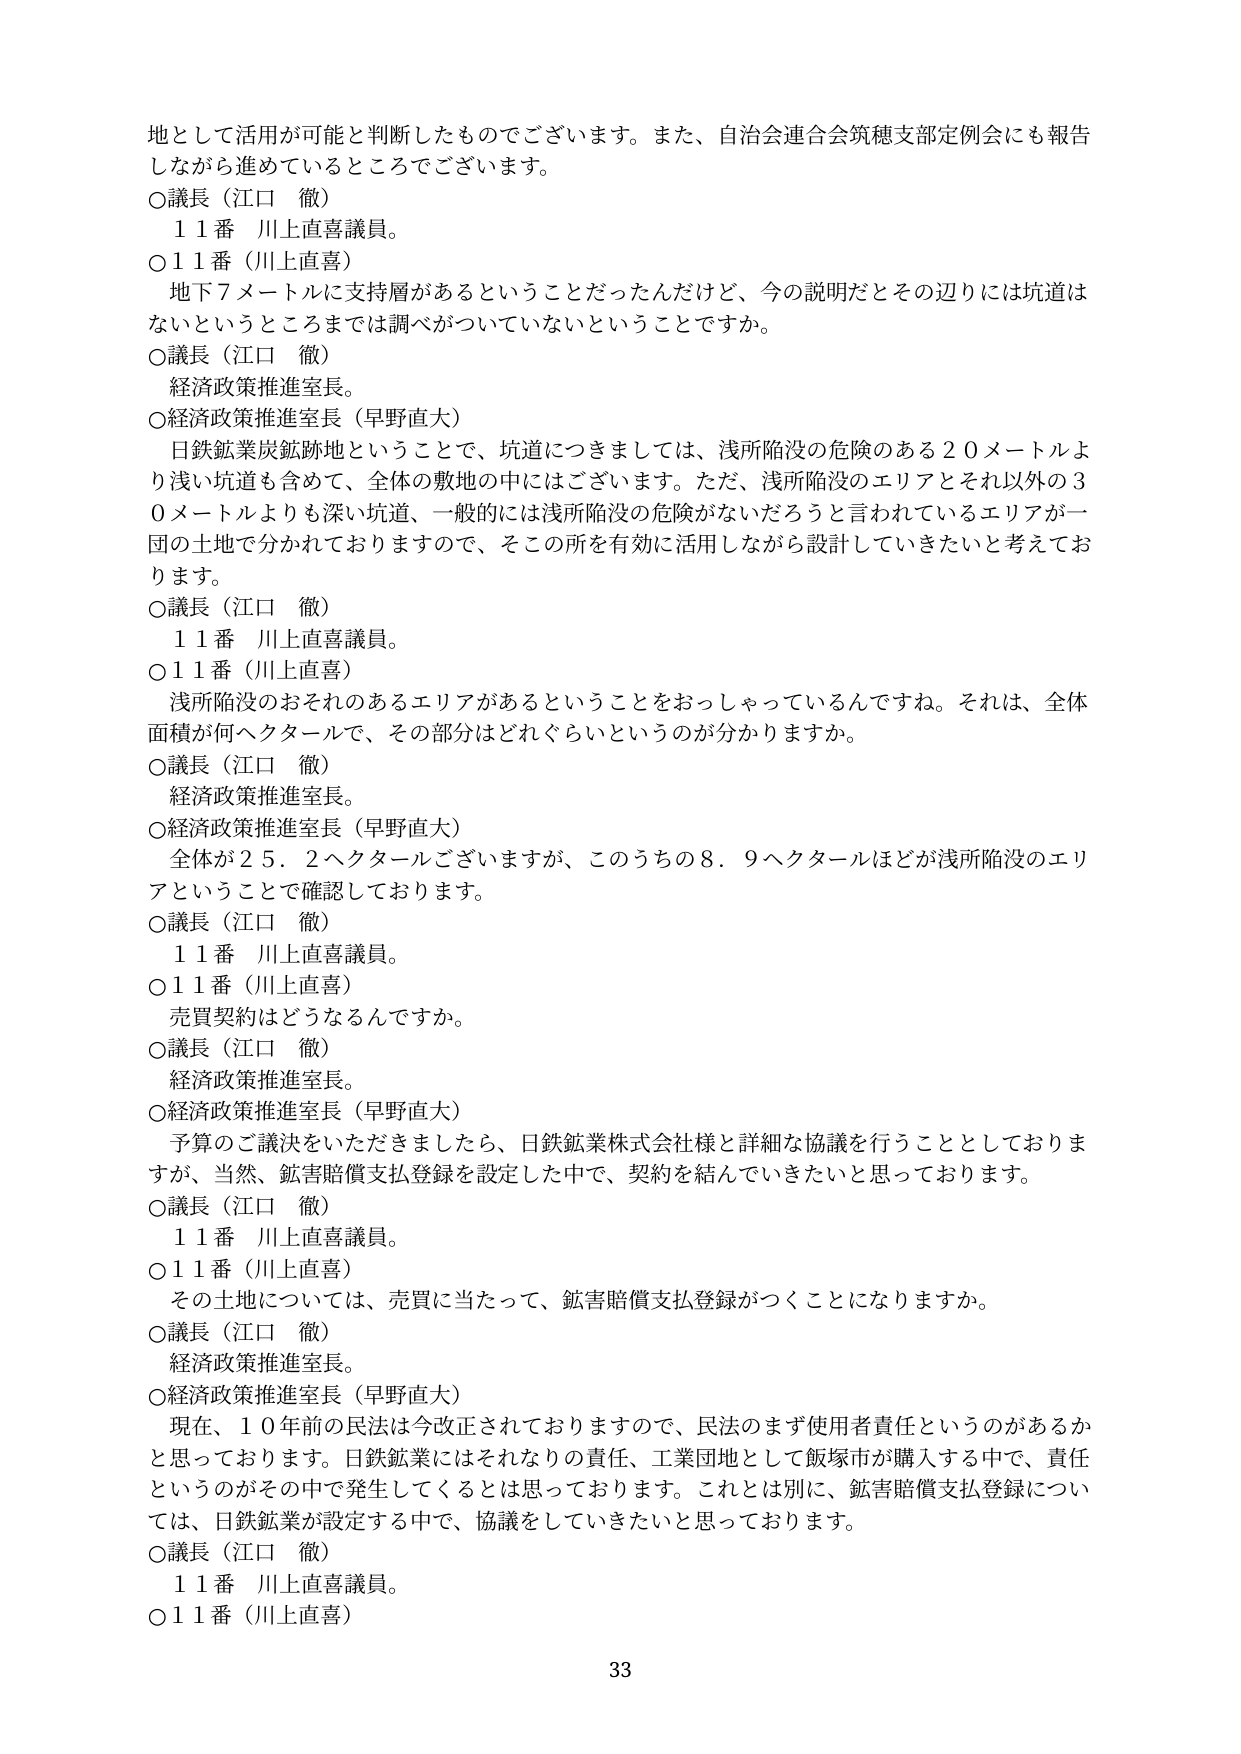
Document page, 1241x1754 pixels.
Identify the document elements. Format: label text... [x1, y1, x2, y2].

text ○議長（江口 徹） [148, 748, 1092, 779]
text １１番 川上直喜議員。 [148, 213, 1092, 244]
text ○経済政策推進室長（早野直大） [148, 1094, 1092, 1126]
text ○議長（江口 徹） [148, 181, 1092, 213]
text ○議長（江口 徹） [148, 1031, 1092, 1063]
text 現在、１０年前の民法は今改正されておりますので、民法のまず使用者責任というのがあるかと思っております。日鉄鉱業にはそれなりの責任、工業団地として飯塚市が購入する中で、責任というのがその中で発生してくるとは思っております。これとは別に、鉱害賠償支払登録については、日鉄鉱業が設定する中で、協議をしていきたいと思っております。 [148, 1409, 1092, 1535]
text １１番 川上直喜議員。 [148, 1567, 1092, 1598]
text ○議長（江口 徹） [148, 1315, 1092, 1347]
text １１番 川上直喜議員。 [148, 1221, 1092, 1252]
text ○議長（江口 徹） [148, 590, 1092, 622]
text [148, 118, 1092, 181]
text ○１１番（川上直喜） [148, 1598, 1092, 1630]
text ○１１番（川上直喜） [148, 968, 1092, 1000]
text ○経済政策推進室長（早野直大） [148, 1378, 1092, 1409]
text ○議長（江口 徹） [148, 1189, 1092, 1221]
text ○経済政策推進室長（早野直大） [148, 811, 1092, 842]
text 日鉄鉱業炭鉱跡地ということで、坑道につきましては、浅所陥没の危険のある２０メートルより浅い坑道も含めて、全体の敷地の中にはございます。ただ、浅所陥没のエリアとそれ以外の３０メートルよりも深い坑道、一般的には浅所陥没の危険がないだろうと言われているエリアが一団の土地で分かれておりますので、そこの所を有効に活用しながら設計していきたいと考えております。 [148, 433, 1092, 590]
text １１番 川上直喜議員。 [148, 622, 1092, 653]
text その土地については、売買に当たって、鉱害賠償支払登録がつくことになりますか。 [148, 1283, 1092, 1315]
text 経済政策推進室長。 [148, 1063, 1092, 1094]
text 経済政策推進室長。 [148, 1347, 1092, 1378]
text ○１１番（川上直喜） [148, 653, 1092, 685]
text 経済政策推進室長。 [148, 779, 1092, 811]
text ○議長（江口 徹） [148, 1535, 1092, 1567]
text 売買契約はどうなるんですか。 [148, 1000, 1092, 1031]
text 経済政策推進室長。 [148, 370, 1092, 402]
text 浅所陥没のおそれのあるエリアがあるということをおっしゃっているんですね。それは、全体面積が何ヘクタールで、その部分はどれぐらいというのが分かりますか。 [148, 685, 1092, 748]
text 全体が２５．２ヘクタールございますが、このうちの８．９ヘクタールほどが浅所陥没のエリアということで確認しております。 [148, 842, 1092, 905]
text ○１１番（川上直喜） [148, 244, 1092, 276]
text ○１１番（川上直喜） [148, 1252, 1092, 1283]
text ○経済政策推進室長（早野直大） [148, 402, 1092, 433]
text 予算のご議決をいただきましたら、日鉄鉱業株式会社様と詳細な協議を行うこととしておりますが、当然、鉱害賠償支払登録を設定した中で、契約を結んでいきたいと思っております。 [148, 1126, 1092, 1189]
text １１番 川上直喜議員。 [148, 937, 1092, 968]
text 地下７メートルに支持層があるということだったんだけど、今の説明だとその辺りには坑道はないというところまでは調べがついていないということですか。 [148, 276, 1092, 338]
text ○議長（江口 徹） [148, 905, 1092, 937]
text ○議長（江口 徹） [148, 338, 1092, 370]
